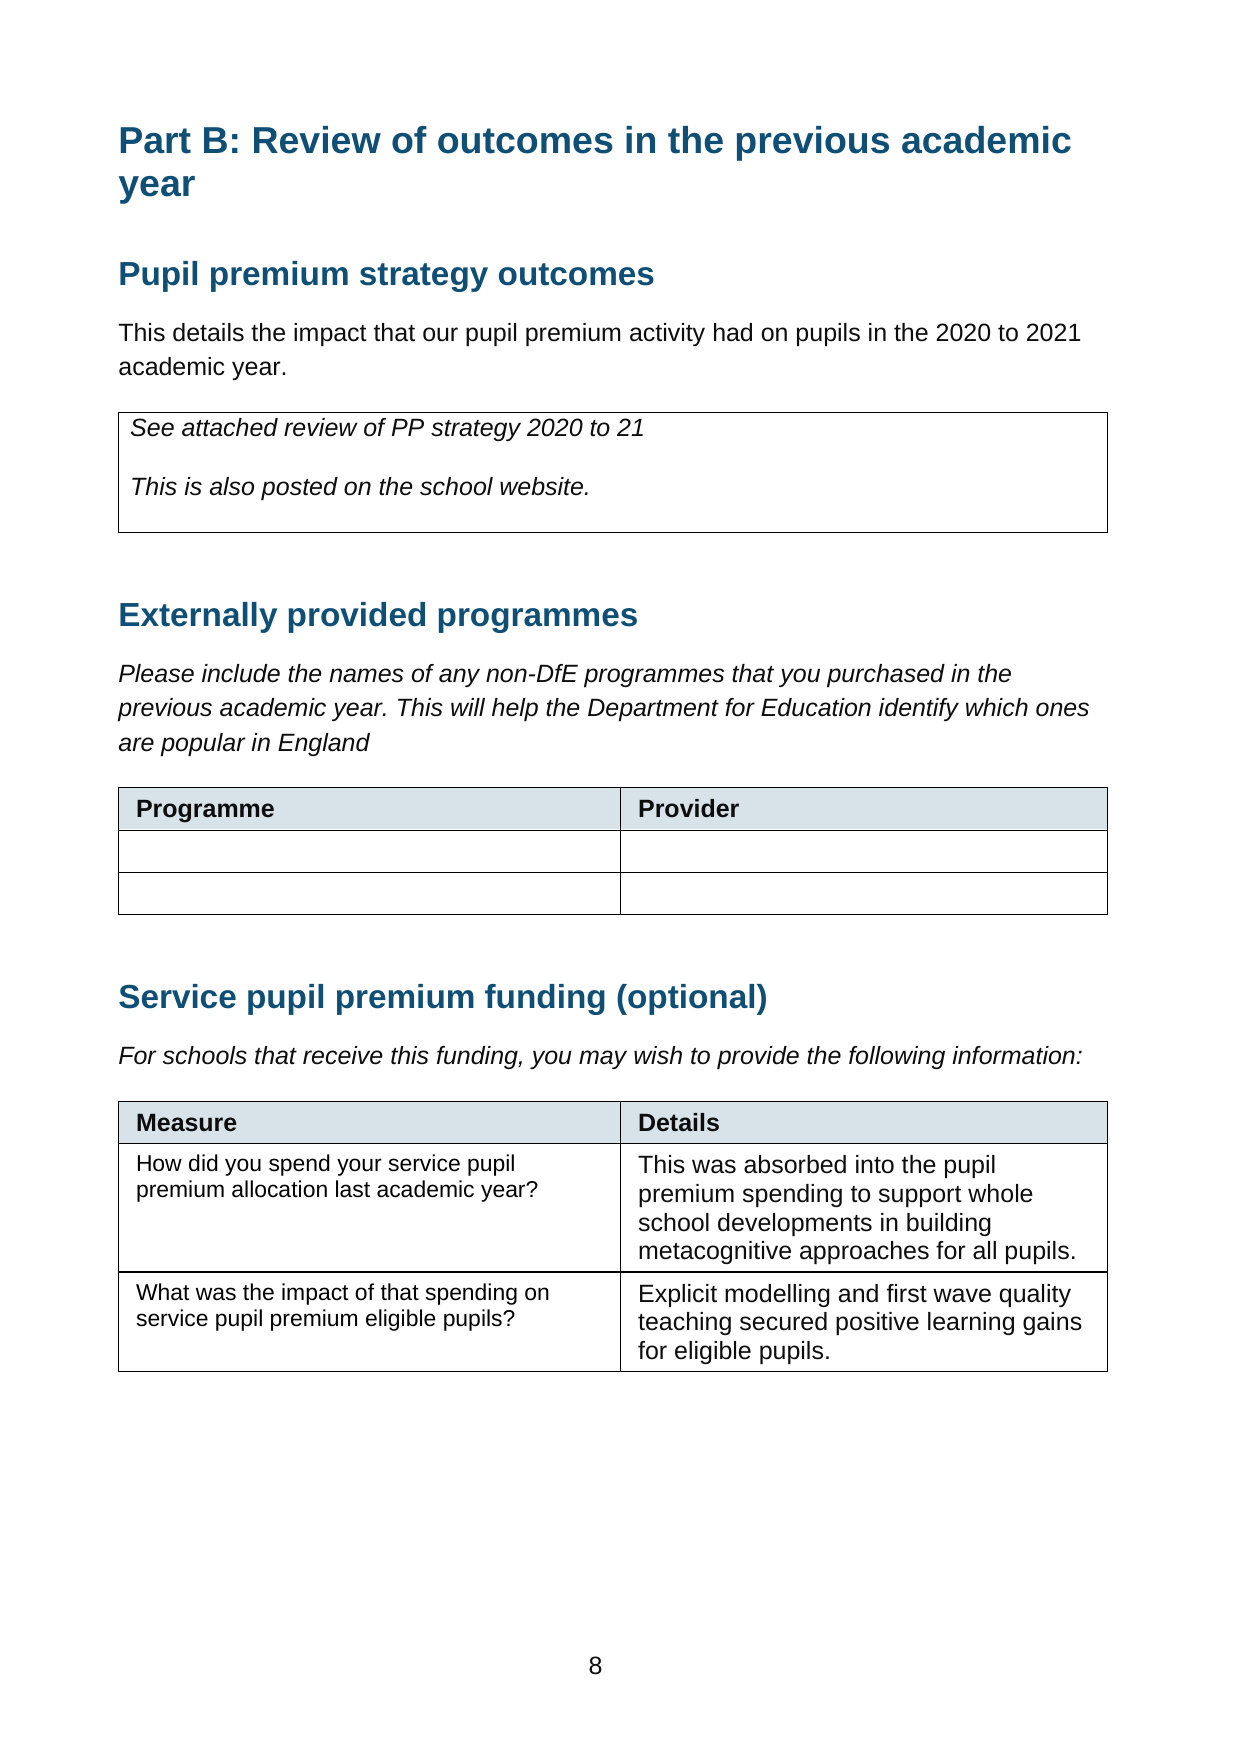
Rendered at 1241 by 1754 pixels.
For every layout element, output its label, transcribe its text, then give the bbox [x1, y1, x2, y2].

table_cell How did you spend your service pupil premium allocation last academic year? [119, 1144, 620, 1271]
table_cell [119, 873, 620, 914]
text For schools that receive this funding, you may wish to provide the following information: [118, 1041, 1107, 1070]
subtitle Part B: Review of outcomes in the previous academic year [118, 118, 1107, 204]
table_header Measure [119, 1102, 620, 1143]
subtitle Service pupil premium funding (optional) [118, 978, 1107, 1016]
text Please include the names of any non-DfE programmes that you purchased in the previous academic year. This will help the Department for Education identify which ones are popular in England [118, 659, 1107, 756]
subtitle Pupil premium strategy outcomes [118, 254, 1107, 293]
subtitle Externally provided programmes [118, 595, 1107, 634]
table_cell [621, 831, 1107, 872]
table_header Provider [621, 788, 1107, 829]
table_cell Explicit modelling and first wave quality teaching secured positive learning gains for eligible pupils. [621, 1273, 1107, 1371]
table_header Programme [119, 788, 620, 829]
text This details the impact that our pupil premium activity had on pupils in the 2020 to 2021 academic year. [118, 318, 1107, 381]
table_cell What was the impact of that spending on service pupil premium eligible pupils? [119, 1273, 620, 1371]
table_cell This was absorbed into the pupil premium spending to support whole school developments in building metacognitive approaches for all pupils. [621, 1144, 1107, 1271]
table_cell [621, 873, 1107, 914]
table_header Details [621, 1102, 1107, 1143]
table_cell [119, 831, 620, 872]
table_header See attached review of PP strategy 2020 to 21 This is also posted on the school website. [119, 413, 1107, 532]
